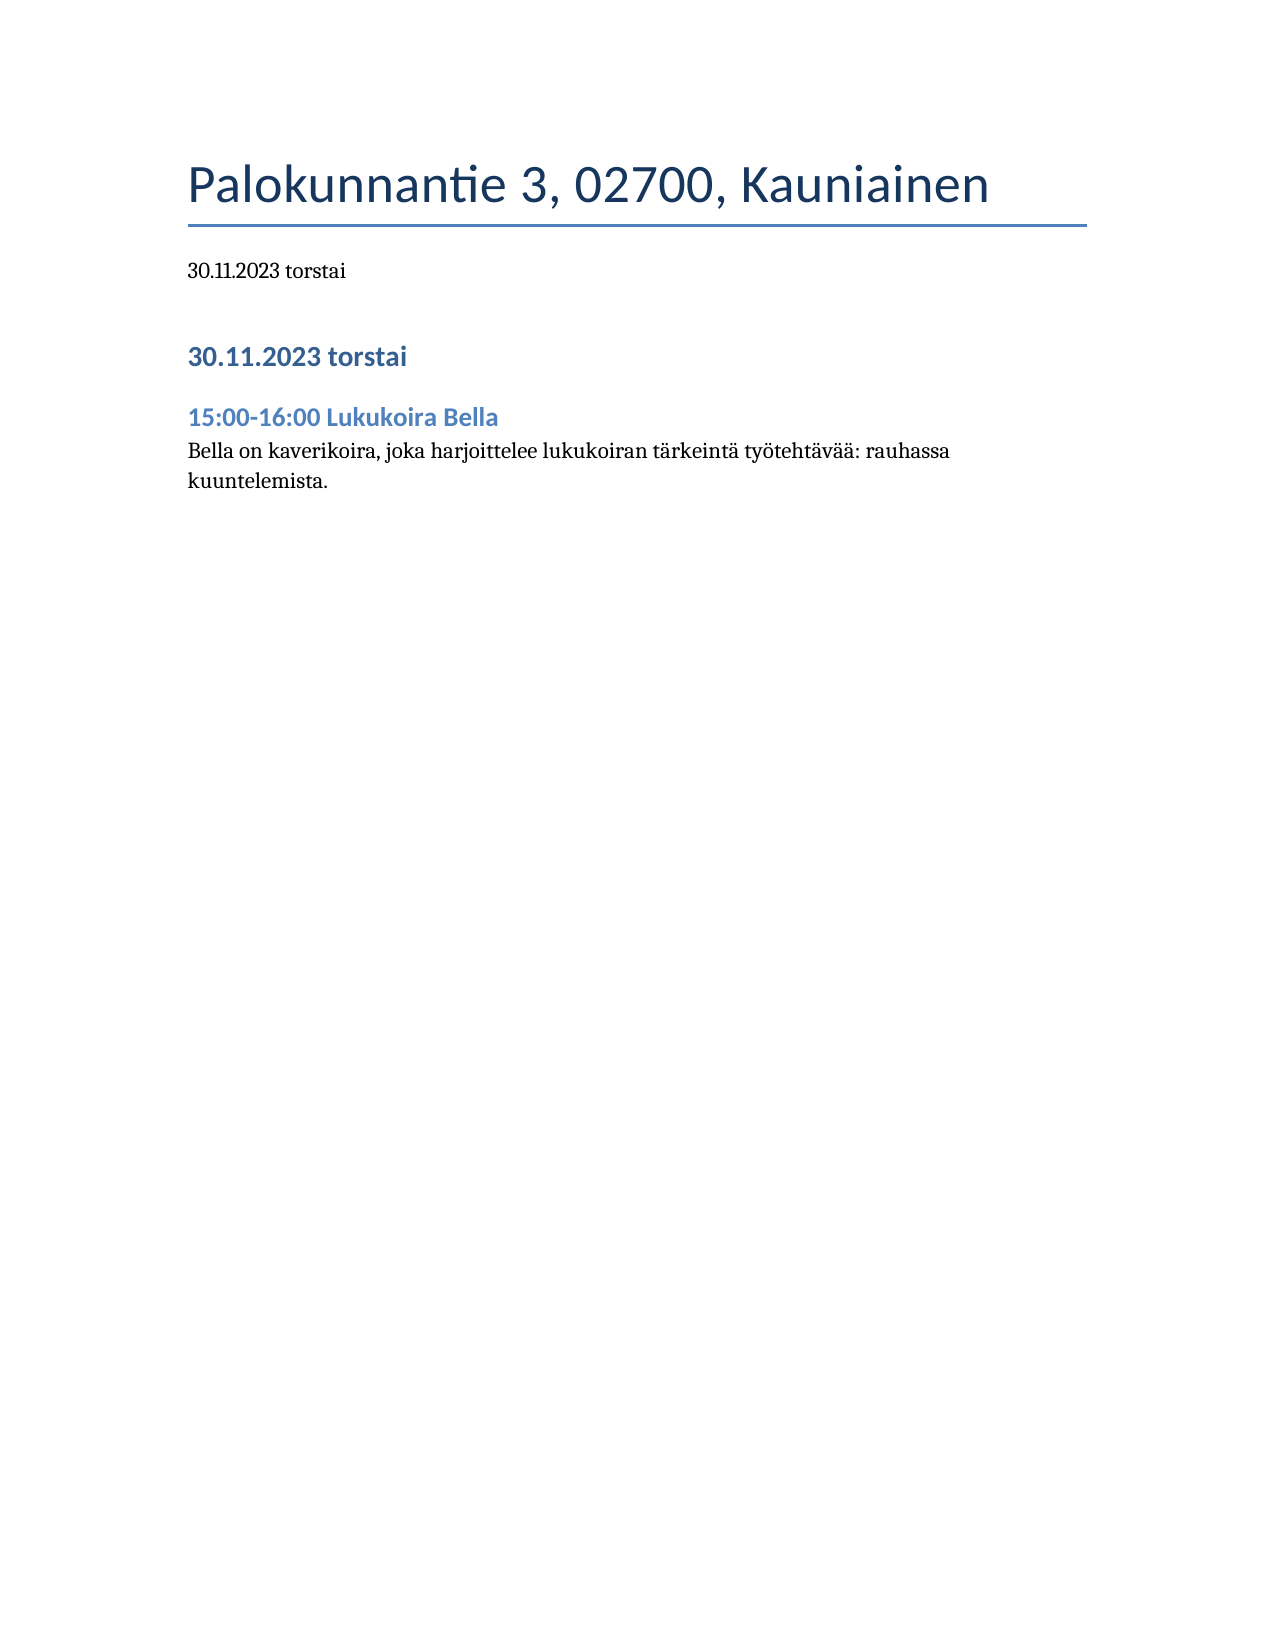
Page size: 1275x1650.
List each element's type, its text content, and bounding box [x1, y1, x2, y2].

text Bella on kaverikoira, joka harjoittelee lukukoiran tärkeintä työtehtävää: rauhassa kuuntelemista. [187, 438, 1087, 494]
text 30.11.2023 torstai [187, 258, 1087, 284]
title Palokunnantie 3, 02700, Kauniainen [187, 150, 1087, 227]
subtitle 30.11.2023 torstai [187, 338, 1087, 374]
subtitle 15:00-16:00 Lukukoira Bella [187, 400, 1087, 433]
